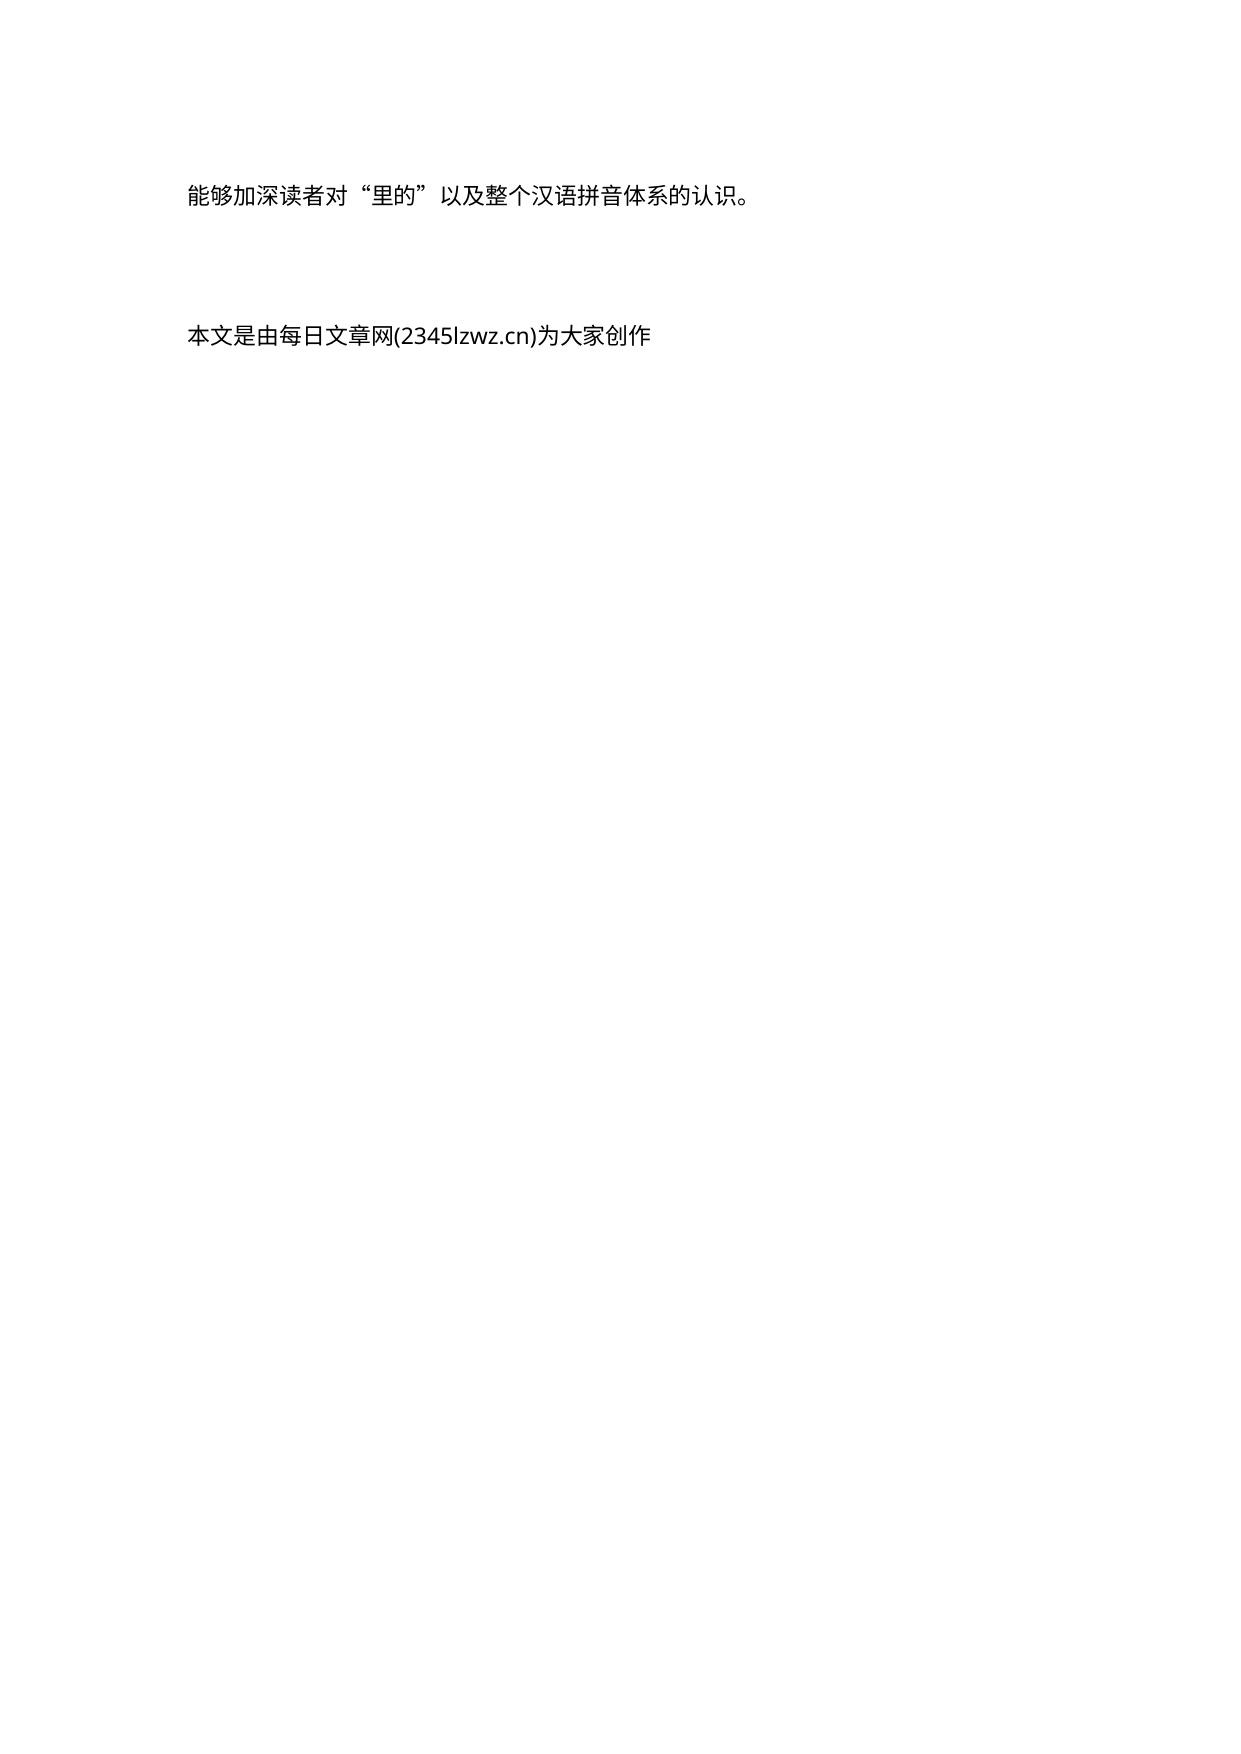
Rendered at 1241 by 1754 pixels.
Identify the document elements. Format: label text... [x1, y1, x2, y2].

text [187, 162, 1053, 227]
text 本文是由每日文章网(2345lzwz.cn)为大家创作 [187, 302, 1053, 367]
